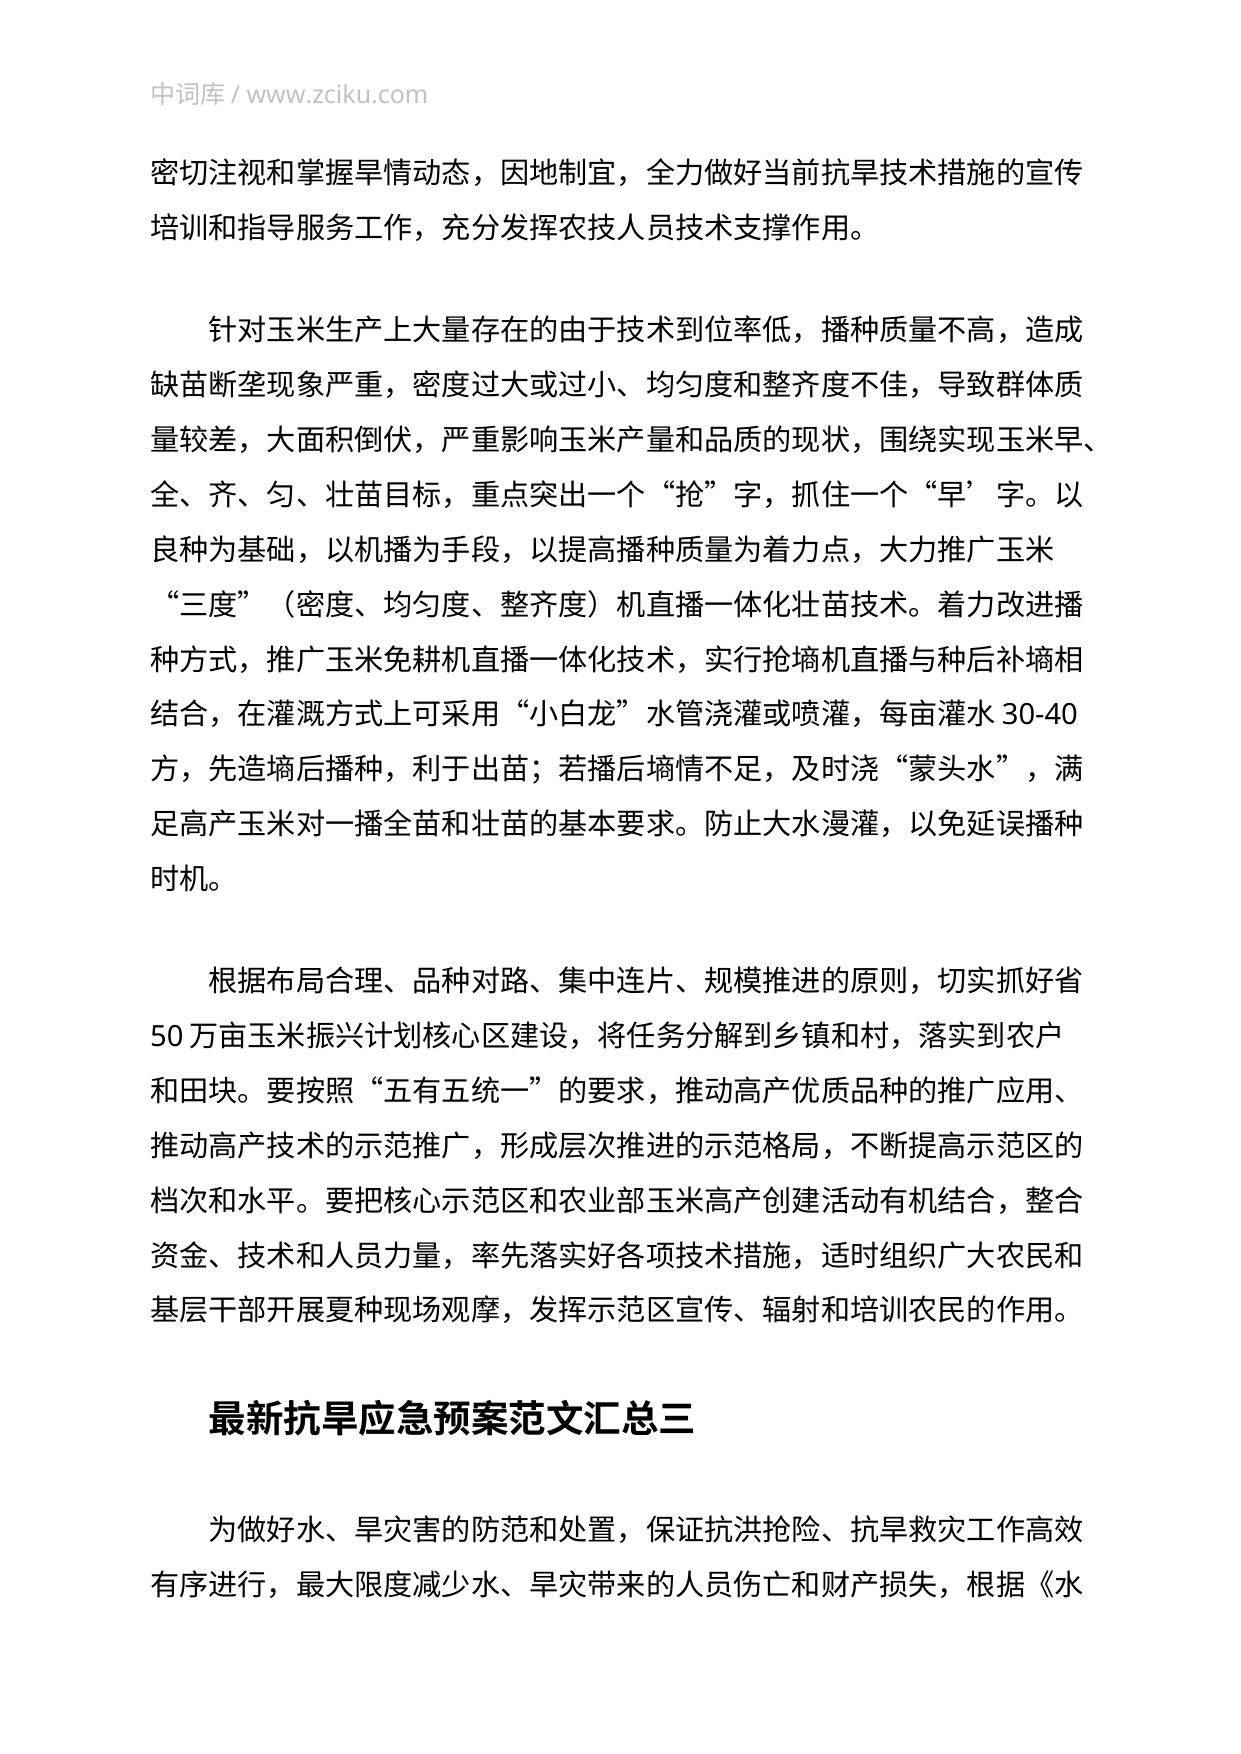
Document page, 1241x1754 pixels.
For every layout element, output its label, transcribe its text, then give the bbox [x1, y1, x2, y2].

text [150, 1506, 1090, 1603]
text 针对玉米生产上大量存在的由于技术到位率低，播种质量不高，造成缺苗断垄现象严重，密度过大或过小、均匀度和整齐度不佳，导致群体质量较差，大面积倒伏，严重影响玉米产量和品质的现状，围绕实现玉米早、全、齐、匀、壮苗目标，重点突出一个“抢”字，抓住一个“早’字。以良种为基础，以机播为手段，以提高播种质量为着力点，大力推广玉米“三度”（密度、均匀度、整齐度）机直播一体化壮苗技术。着力改进播种方式，推广玉米免耕机直播一体化技术，实行抢墒机直播与种后补墒相结合，在灌溉方式上可采用“小白龙”水管浇灌或喷灌，每亩灌水30-40方，先造墒后播种，利于出苗；若播后墒情不足，及时浇“蒙头水”，满足高产玉米对一播全苗和壮苗的基本要求。防止大水漫灌，以免延误播种时机。 [150, 307, 1090, 898]
text 根据布局合理、品种对路、集中连片、规模推进的原则，切实抓好省50万亩玉米振兴计划核心区建设，将任务分解到乡镇和村，落实到农户和田块。要按照“五有五统一”的要求，推动高产优质品种的推广应用、推动高产技术的示范推广，形成层次推进的示范格局，不断提高示范区的档次和水平。要把核心示范区和农业部玉米高产创建活动有机结合，整合资金、技术和人员力量，率先落实好各项技术措施，适时组织广大农民和基层干部开展夏种现场观摩，发挥示范区宣传、辐射和培训农民的作用。 [150, 957, 1090, 1329]
text 最新抗旱应急预案范文汇总三 [150, 1389, 1090, 1443]
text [150, 150, 1090, 247]
